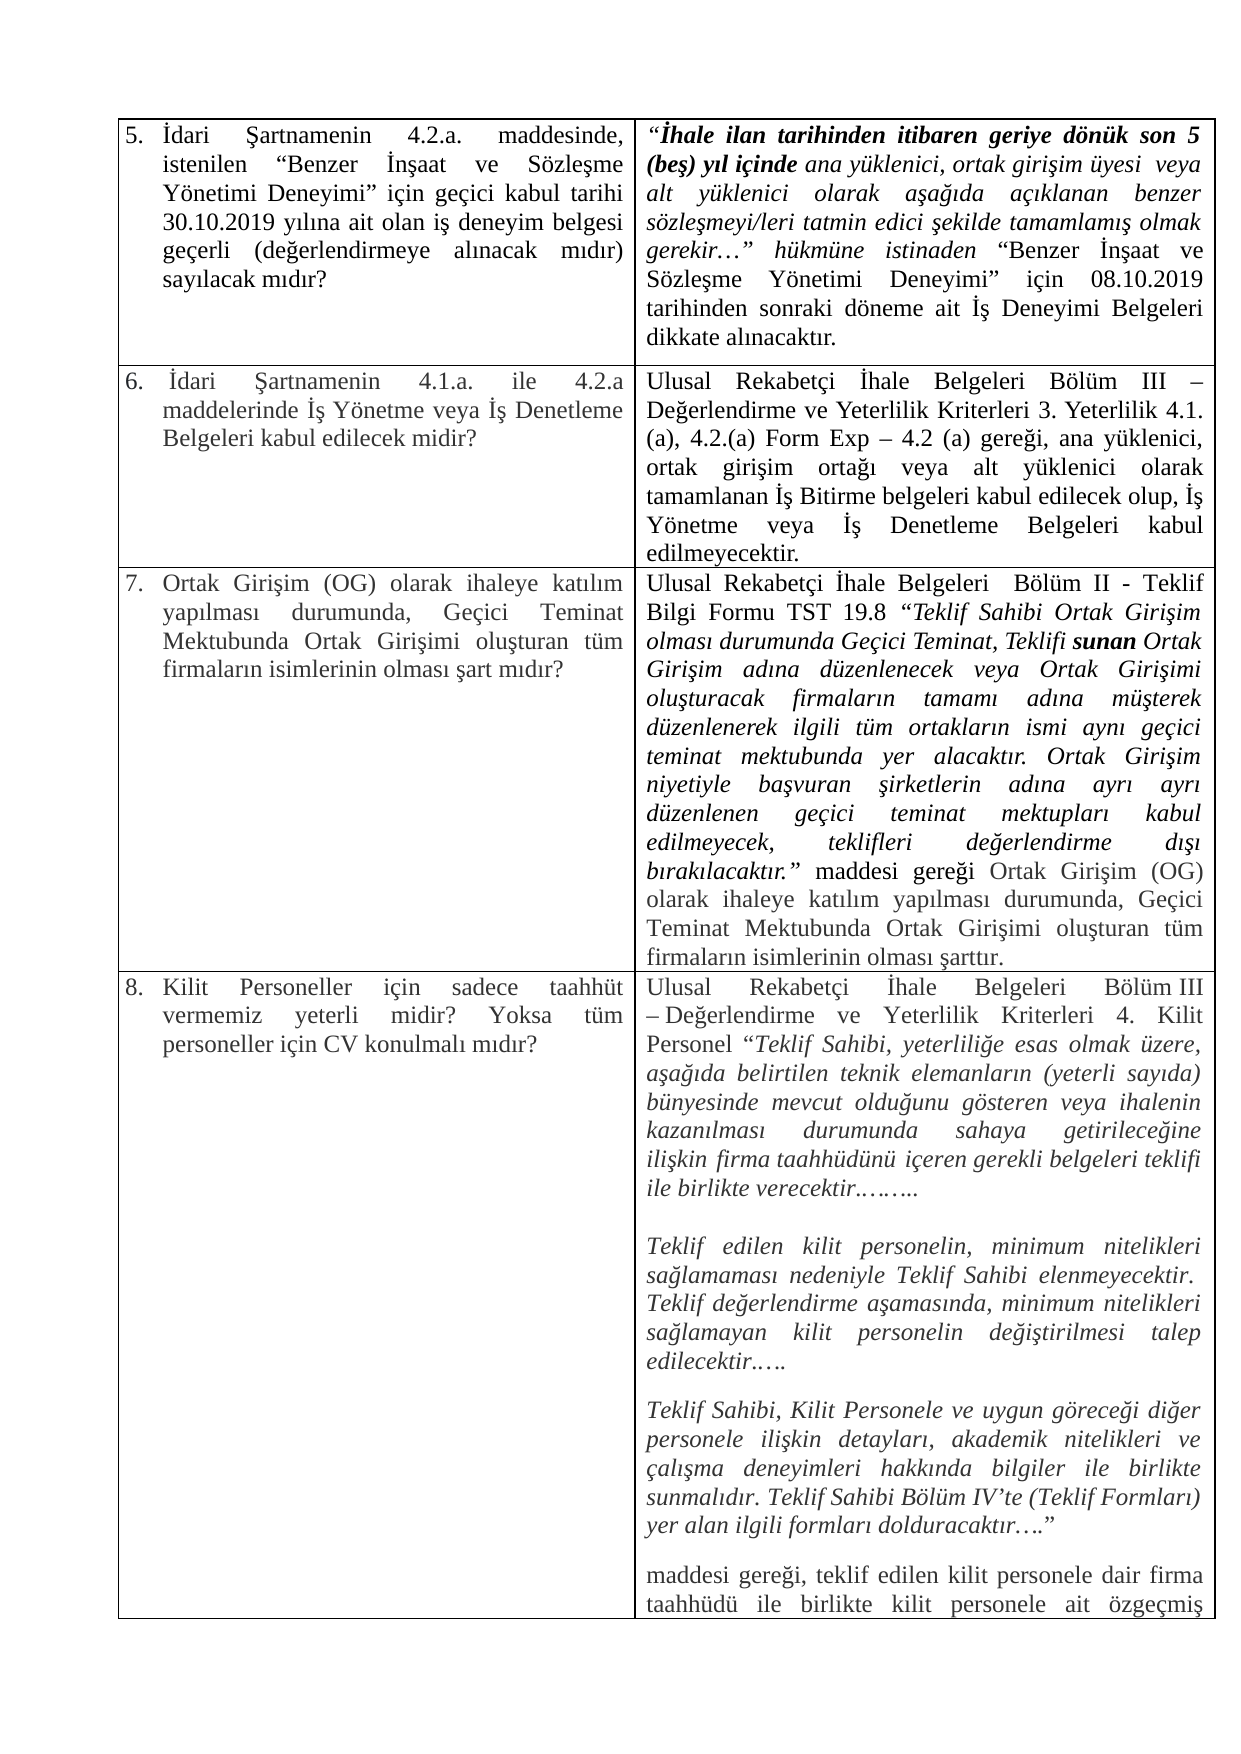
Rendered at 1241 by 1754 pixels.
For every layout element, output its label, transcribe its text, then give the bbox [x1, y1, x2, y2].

table_cell Ortak Girişim (OG) olarak ihaleye katılım yapılması durumunda, Geçici Teminat Mektubunda Ortak Girişimi oluşturan tüm firmaların isimlerinin olması şart mıdır? [119, 568, 634, 971]
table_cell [636, 972, 1214, 1618]
table_cell İdari Şartnamenin 4.2.a. maddesinde, istenilen “Benzer İnşaat ve Sözleşme Yönetimi Deneyimi” için geçici kabul tarihi 30.10.2019 yılına ait olan iş deneyim belgesi geçerli (değerlendirmeye alınacak mıdır) sayılacak mıdır? [119, 120, 634, 365]
table_cell Ulusal Rekabetçi İhale Belgeleri Bölüm II - Teklif Bilgi Formu TST 19.8 “Teklif Sahibi Ortak Girişim olması durumunda Geçici Teminat, Teklifi sunan Ortak Girişim adına düzenlenecek veya Ortak Girişimi oluşturacak firmaların tamamı adına müşterek düzenlenerek ilgili tüm ortakların ismi aynı geçici teminat mektubunda yer alacaktır. Ortak Girişim niyetiyle başvuran şirketlerin adına ayrı ayrı düzenlenen geçici teminat mektupları kabul edilmeyecek, teklifleri değerlendirme dışı bırakılacaktır.” maddesi gereği Ortak Girişim (OG) olarak ihaleye katılım yapılması durumunda, Geçici Teminat Mektubunda Ortak Girişimi oluşturan tüm firmaların isimlerinin olması şarttır. [636, 568, 1214, 971]
table_cell İdari Şartnamenin 4.1.a. ile 4.2.a maddelerinde İş Yönetme veya İş Denetleme Belgeleri kabul edilecek midir? [119, 366, 634, 567]
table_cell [119, 972, 634, 1618]
table_cell Ulusal Rekabetçi İhale Belgeleri Bölüm III – Değerlendirme ve Yeterlilik Kriterleri 3. Yeterlilik 4.1.(a), 4.2.(a) Form Exp – 4.2 (a) gereği, ana yüklenici, ortak girişim ortağı veya alt yüklenici olarak tamamlanan İş Bitirme belgeleri kabul edilecek olup, İş Yönetme veya İş Denetleme Belgeleri kabul edilmeyecektir. [636, 366, 1214, 567]
table_cell “İhale ilan tarihinden itibaren geriye dönük son 5 (beş) yıl içinde ana yüklenici, ortak girişim üyesi veya alt yüklenici olarak aşağıda açıklanan benzer sözleşmeyi/leri tatmin edici şekilde tamamlamış olmak gerekir…” hükmüne istinaden “Benzer İnşaat ve Sözleşme Yönetimi Deneyimi” için 08.10.2019 tarihinden sonraki döneme ait İş Deneyimi Belgeleri dikkate alınacaktır. [636, 120, 1214, 365]
